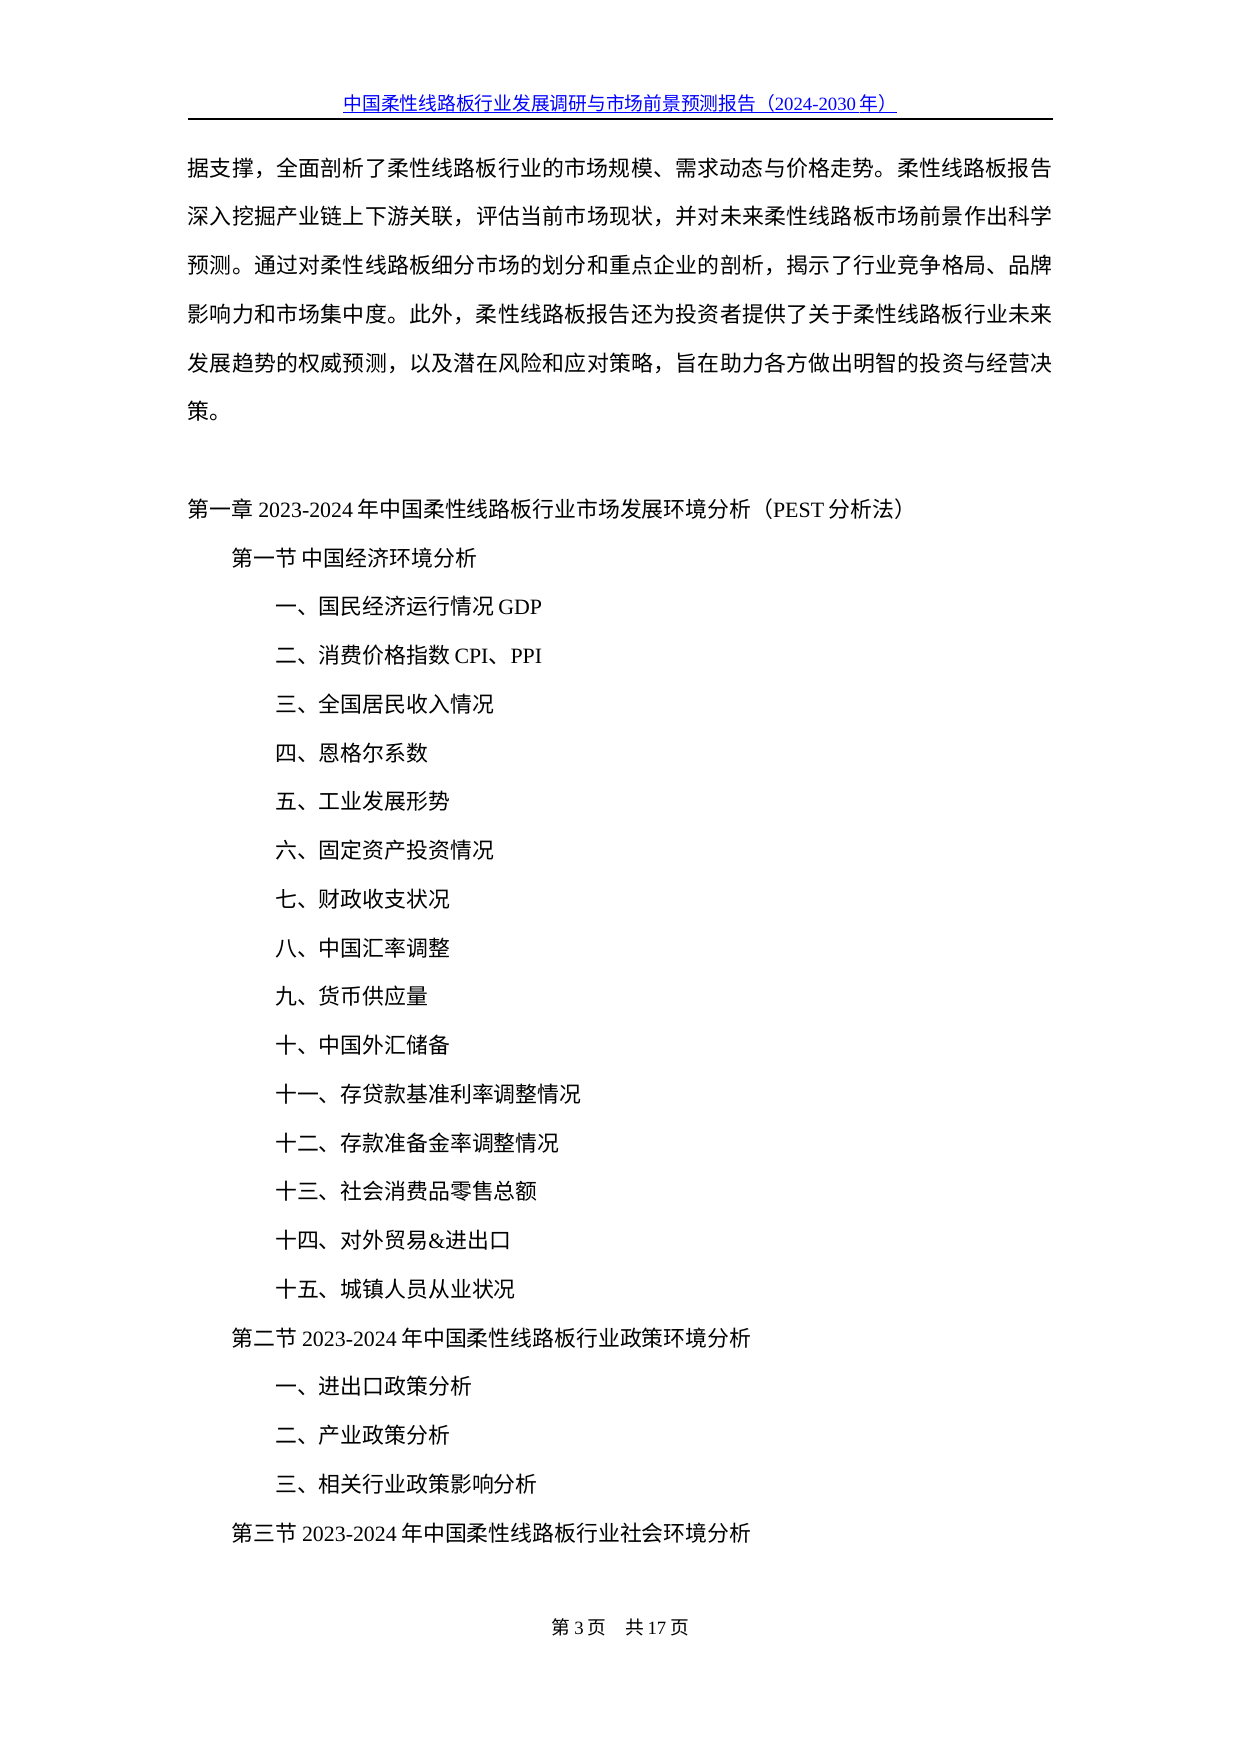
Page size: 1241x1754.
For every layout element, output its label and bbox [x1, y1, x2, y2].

text [187, 150, 1053, 1548]
